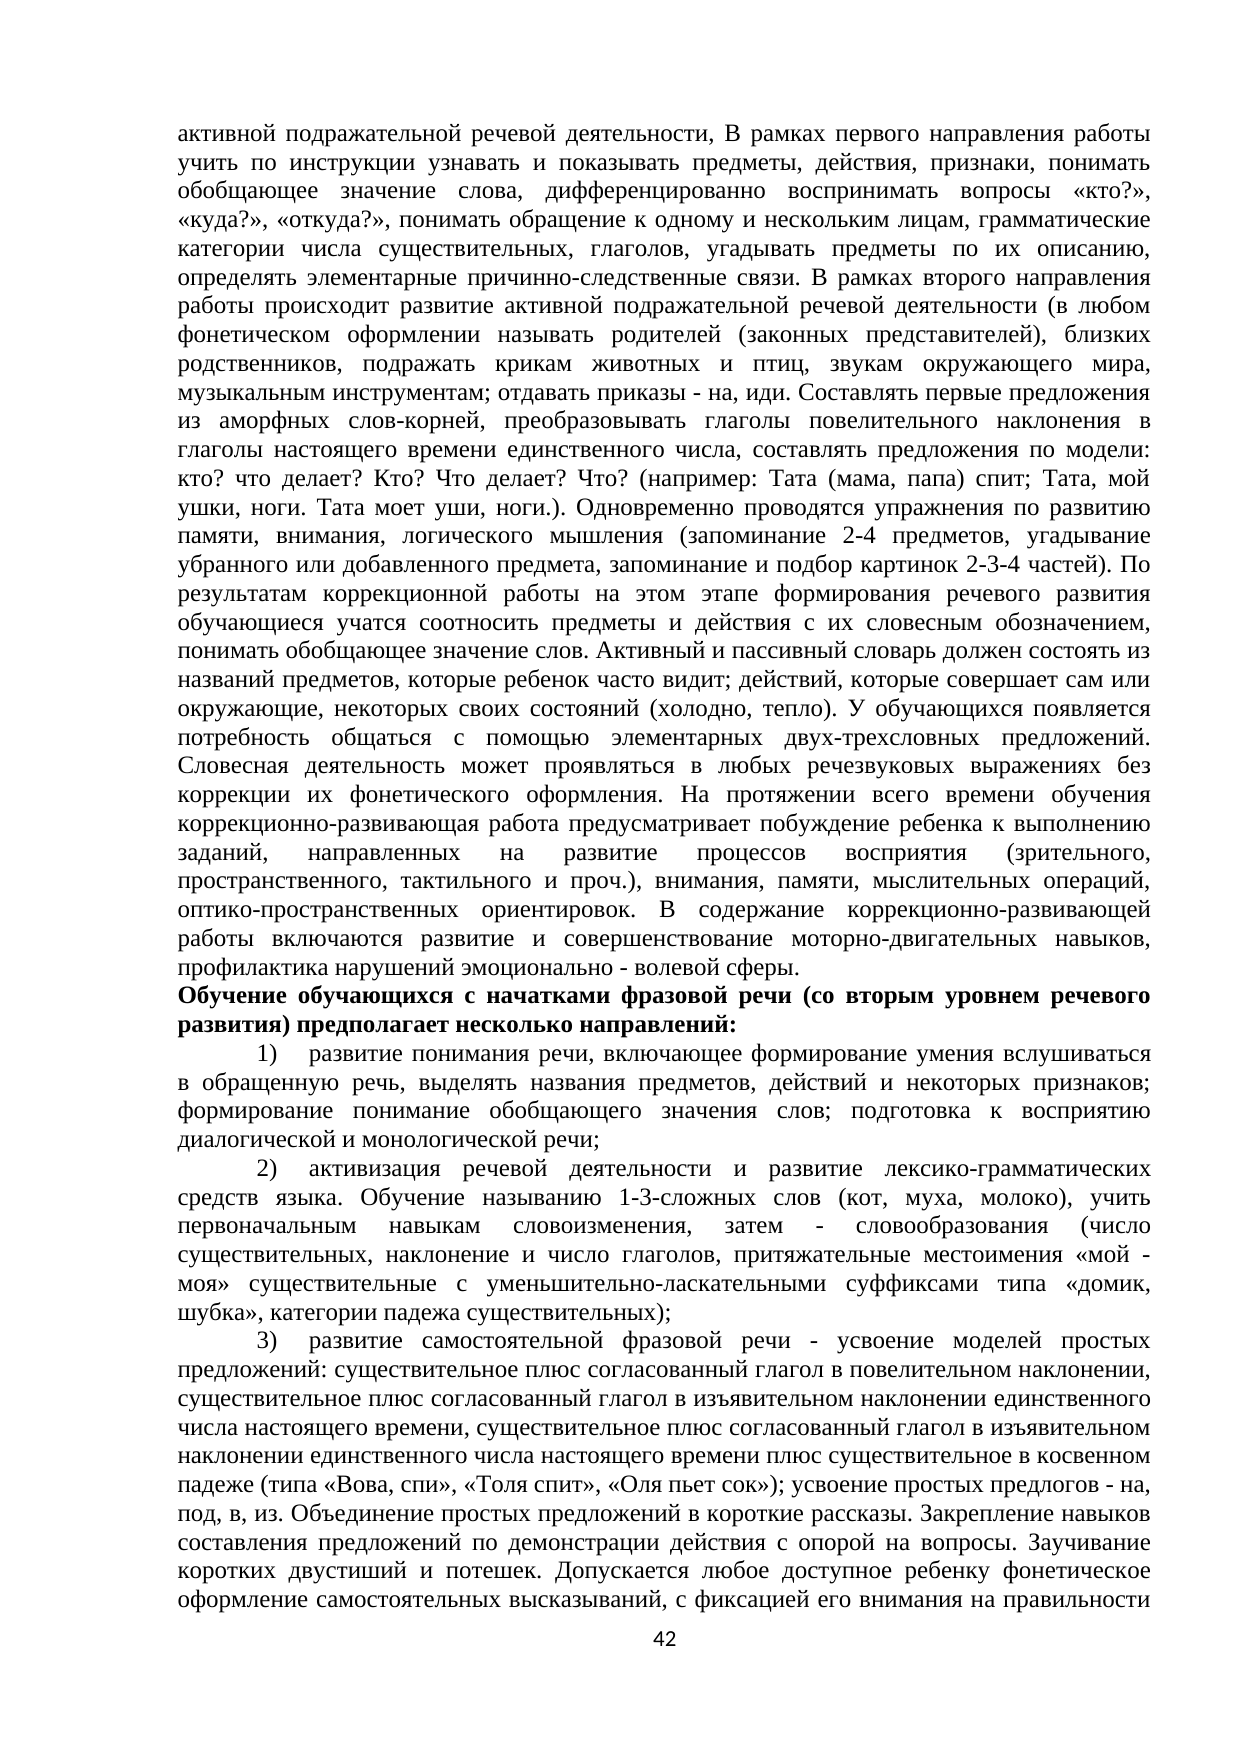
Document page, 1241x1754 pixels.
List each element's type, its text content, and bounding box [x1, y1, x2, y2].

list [177, 1326, 1152, 1613]
text Обучение обучающихся с начатками фразовой речи (со вторым уровнем речевого развития) предполагает несколько направлений: [177, 981, 1152, 1038]
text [177, 118, 1152, 981]
list развитие понимания речи, включающее формирование умения вслушиваться в обращенную речь, выделять названия предметов, действий и некоторых признаков; формирование понимание обобщающего значения слов; подготовка к восприятию диалогической и монологической речи; [177, 1038, 1152, 1153]
list активизация речевой деятельности и развитие лексико-грамматических средств языка. Обучение называнию 1-3-сложных слов (кот, муха, молоко), учить первоначальным навыкам словоизменения, затем - словообразования (число существительных, наклонение и число глаголов, притяжательные местоимения «мой - моя» существительные с уменьшительно-ласкательными суффиксами типа «домик, шубка», категории падежа существительных); [177, 1153, 1152, 1326]
